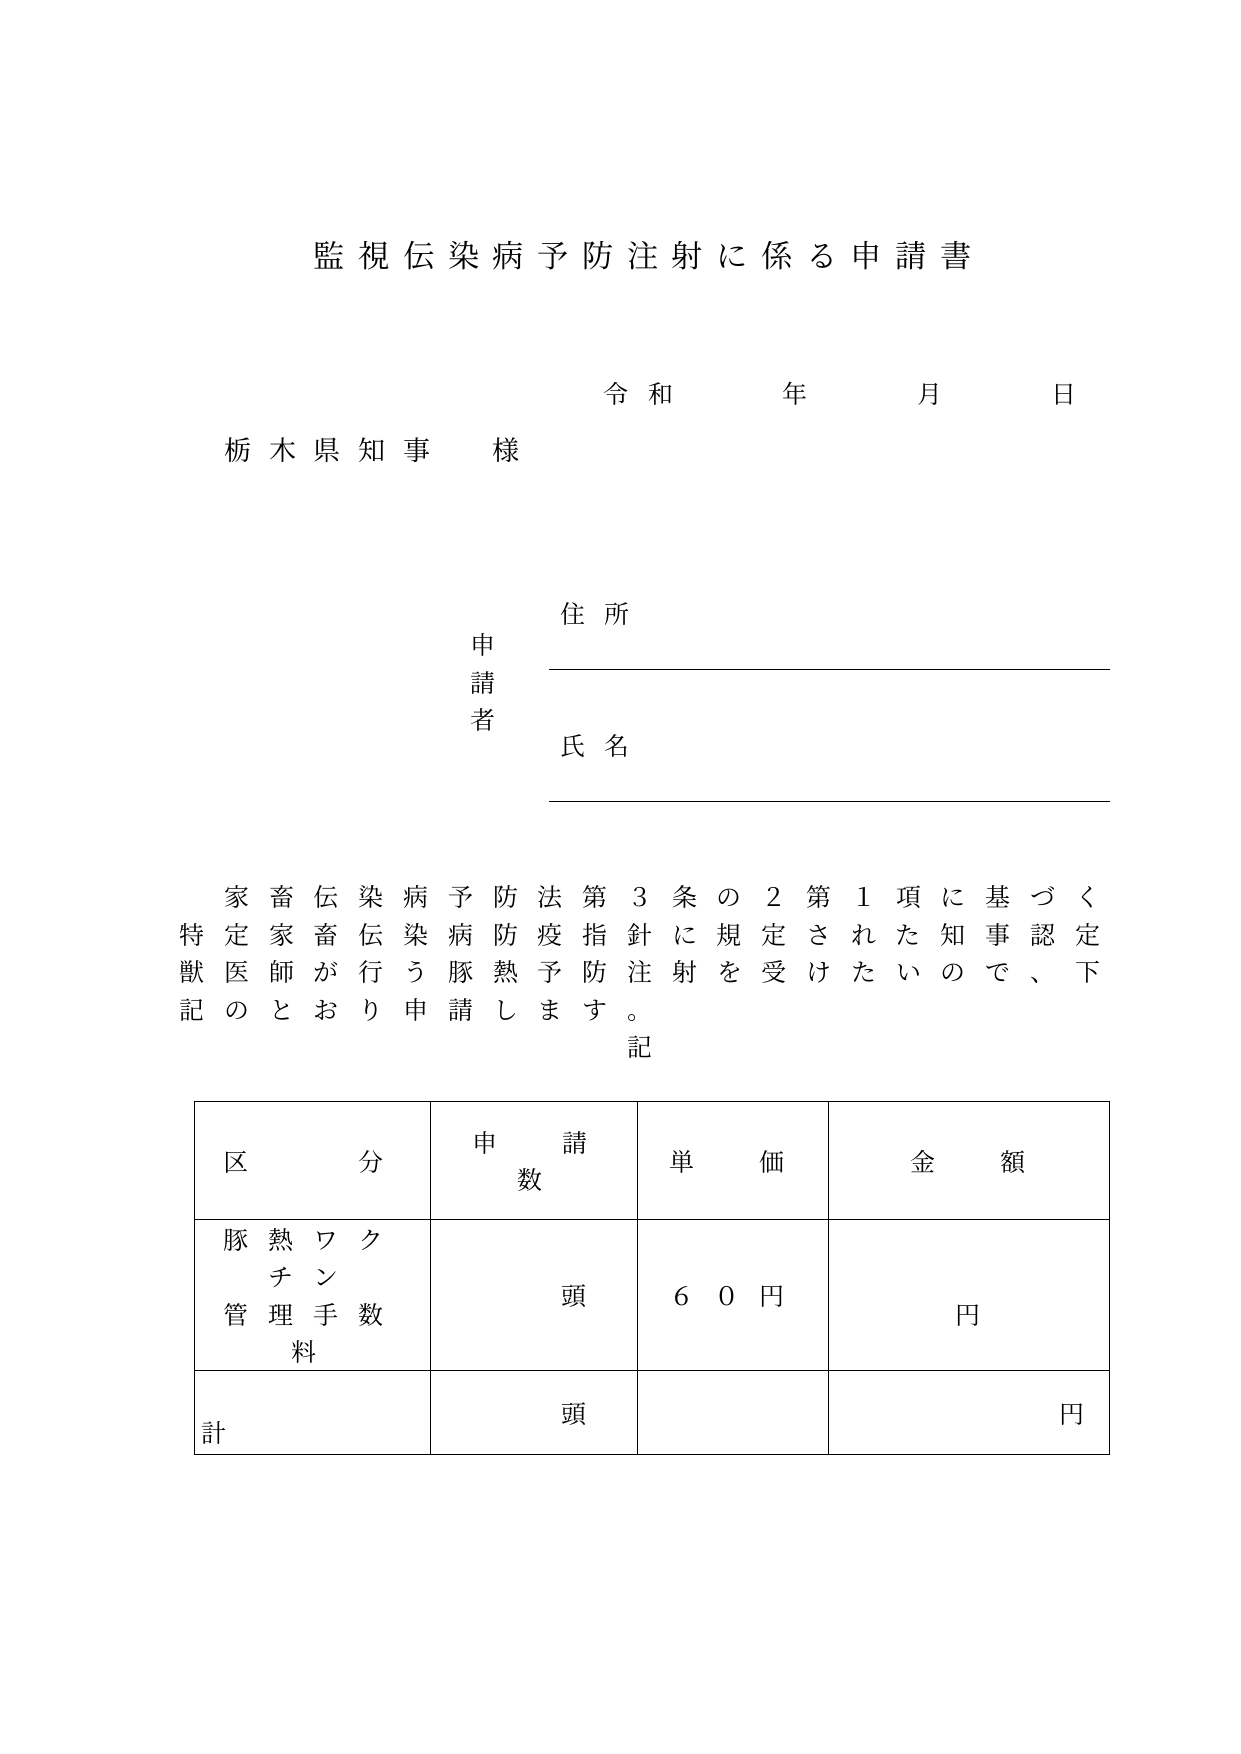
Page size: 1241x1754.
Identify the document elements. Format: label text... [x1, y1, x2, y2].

table_cell [638, 1371, 828, 1454]
table_cell 円 [829, 1220, 1109, 1370]
text 令和 年 月 日 [179, 374, 1096, 412]
text 監視伝染病予防注射に係る申請書 [179, 217, 1120, 292]
table_header 金 額 [829, 1102, 1109, 1219]
text 栃木県知事 様 [179, 412, 1120, 487]
table_cell 計 [195, 1371, 430, 1454]
table_header 申請者 [435, 562, 548, 801]
table_cell 頭 [431, 1220, 637, 1370]
text 家畜伝染病予防法第３条の２第１項に基づく特定家畜伝染病防疫指針に規定された知事認定獣医師が行う豚熱予防注射を受けたいので、下記のとおり申請します。 [179, 877, 1120, 1027]
table_cell 氏名 [549, 670, 1109, 801]
table_header 区 分 [195, 1102, 430, 1219]
table_header 単 価 [638, 1102, 828, 1219]
table_cell 豚熱ワクチン 管理手数料 [195, 1220, 430, 1370]
text 記 [179, 1027, 1120, 1065]
table_header 住所 [549, 562, 1109, 669]
table_cell ６０円 [638, 1220, 828, 1370]
table_cell 頭 [431, 1371, 637, 1454]
table_header 申 請 数 [431, 1102, 637, 1219]
table_cell 円 [829, 1371, 1109, 1454]
